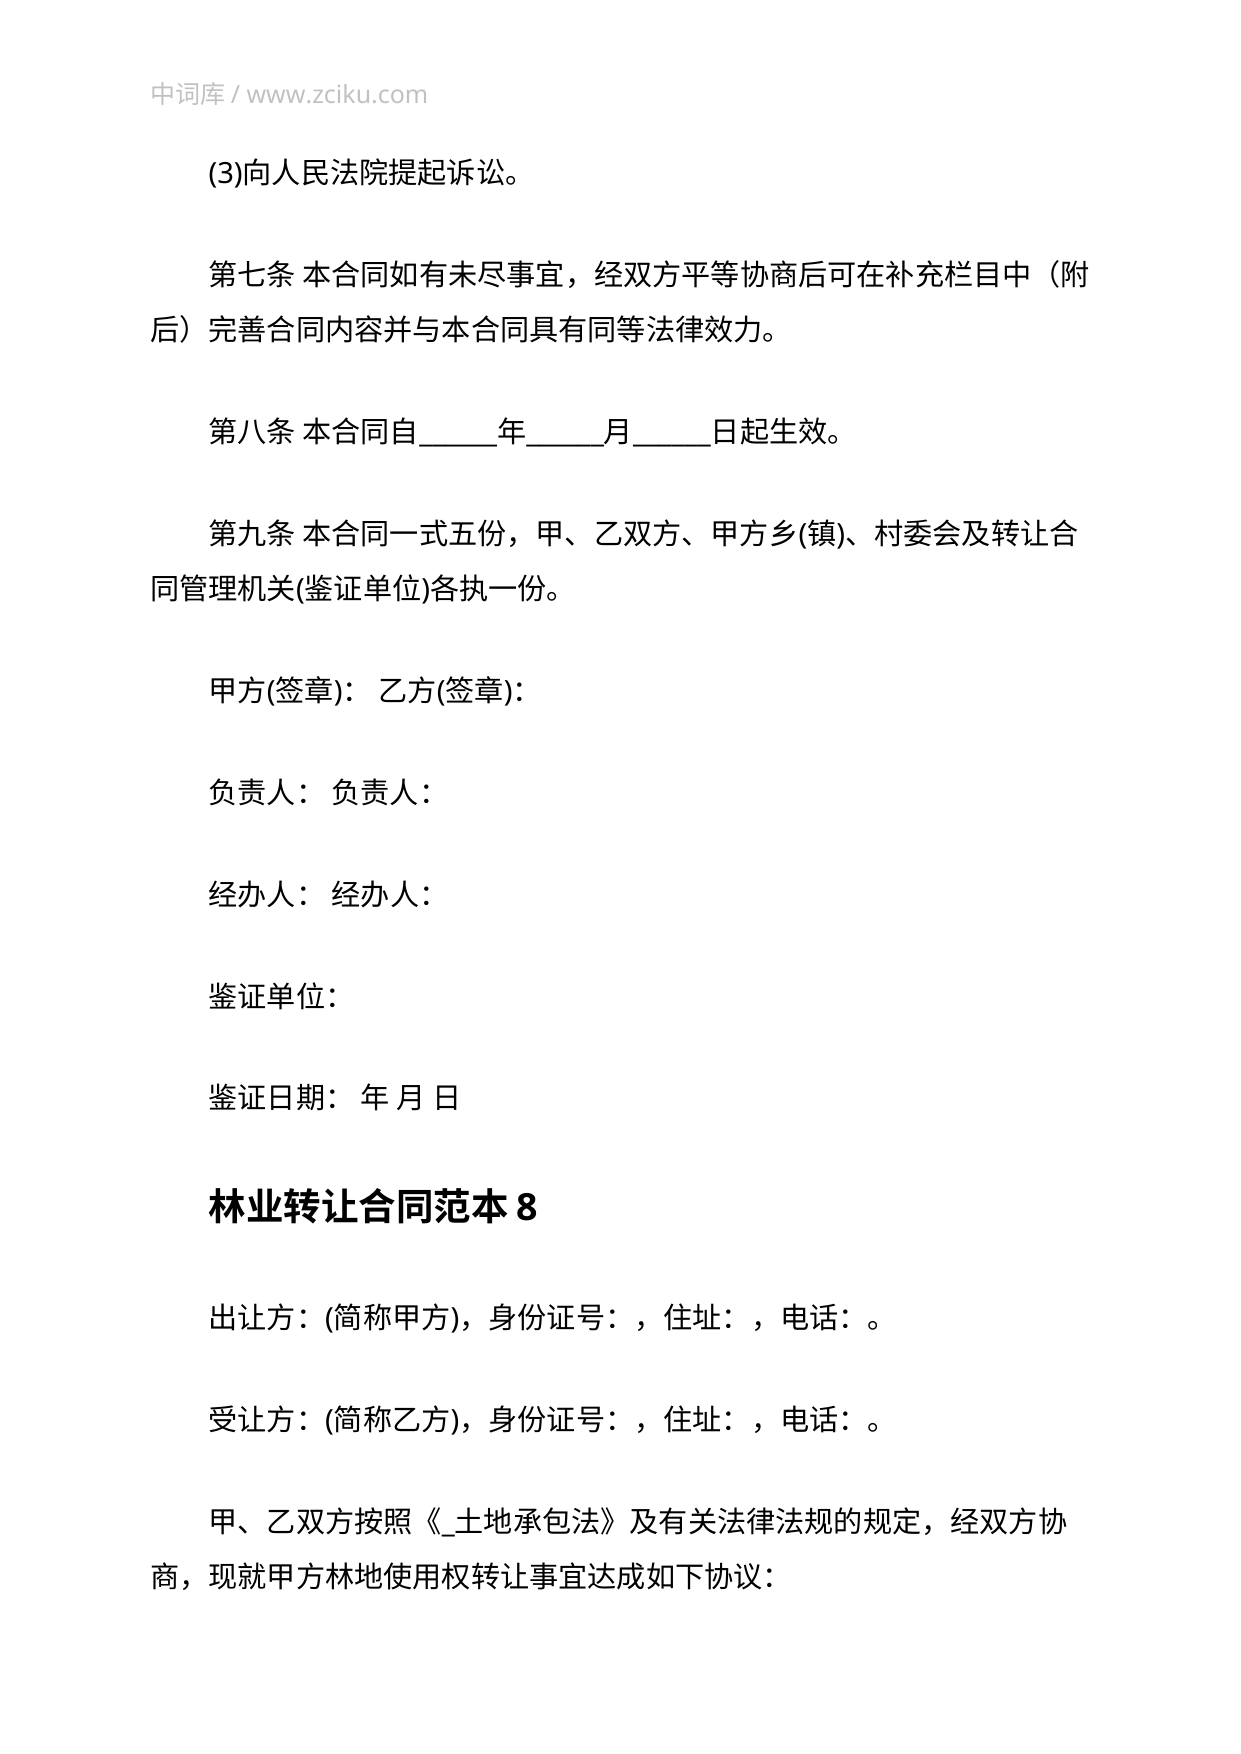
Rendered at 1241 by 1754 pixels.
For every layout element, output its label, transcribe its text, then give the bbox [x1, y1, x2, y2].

text 鉴证单位： [150, 973, 1090, 1015]
text 受让方：(简称乙方)，身份证号：，住址：，电话：。 [150, 1396, 1090, 1439]
text 甲、乙双方按照《_土地承包法》及有关法律法规的规定，经双方协商，现就甲方林地使用权转让事宜达成如下协议： [150, 1498, 1090, 1596]
text 第九条 本合同一式五份，甲、乙双方、甲方乡(镇)、村委会及转让合同管理机关(鉴证单位)各执一份。 [150, 511, 1090, 608]
text 林业转让合同范本8 [150, 1177, 1090, 1231]
text (3)向人民法院提起诉讼。 [150, 150, 1090, 192]
text 甲方(签章)： 乙方(签章)： [150, 668, 1090, 710]
text 负责人： 负责人： [150, 769, 1090, 812]
text 第七条 本合同如有未尽事宜，经双方平等协商后可在补充栏目中（附后）完善合同内容并与本合同具有同等法律效力。 [150, 252, 1090, 349]
text 第八条 本合同自______年______月______日起生效。 [150, 409, 1090, 451]
text 经办人： 经办人： [150, 871, 1090, 914]
text 出让方：(简称甲方)，身份证号：，住址：，电话：。 [150, 1294, 1090, 1337]
text 鉴证日期： 年 月 日 [150, 1075, 1090, 1117]
